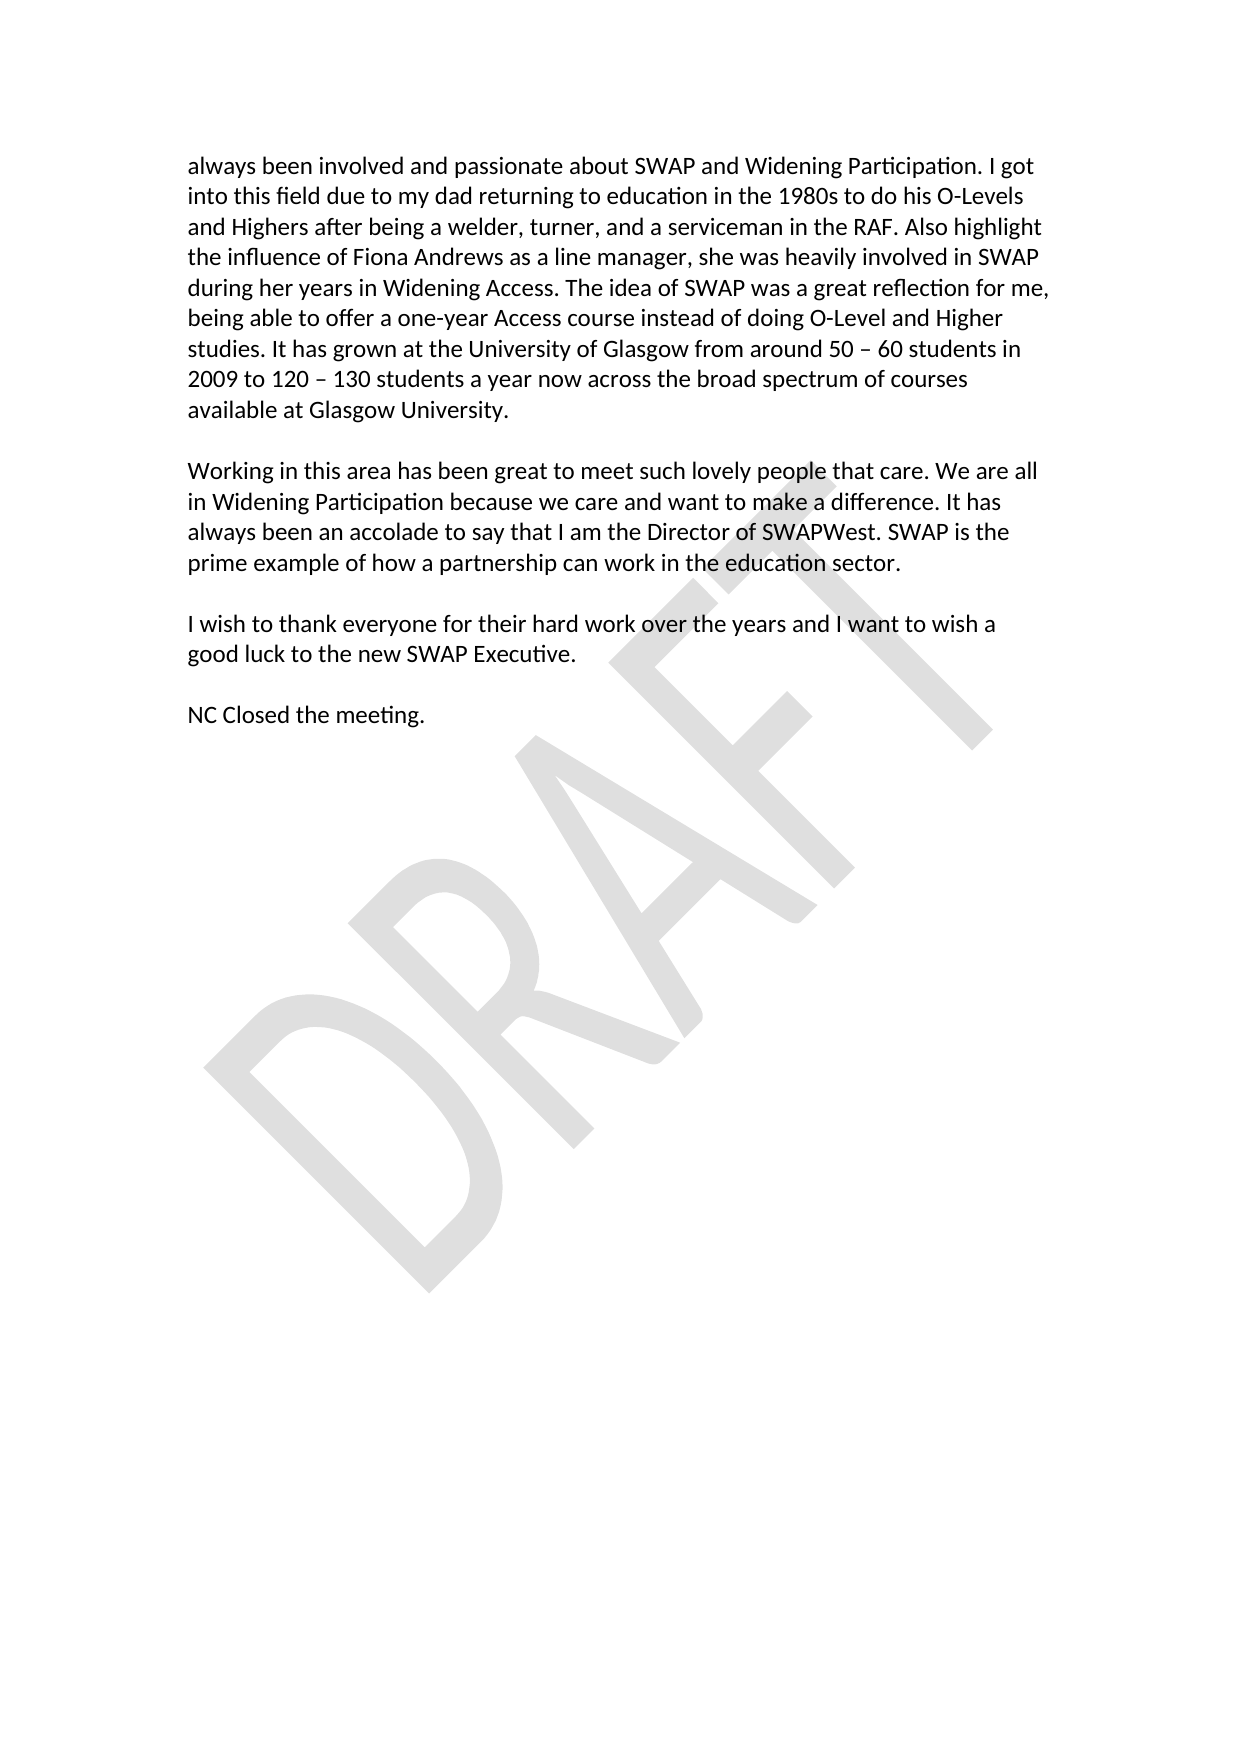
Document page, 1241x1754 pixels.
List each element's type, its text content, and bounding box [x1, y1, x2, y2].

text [187, 150, 1053, 425]
text Working in this area has been great to meet such lovely people that care. We are all in Widening Participation because we care and want to make a difference. It has always been an accolade to say that I am the Director of SWAPWest. SWAP is the prime example of how a partnership can work in the education sector. [187, 455, 1053, 577]
text I wish to thank everyone for their hard work over the years and I want to wish a good luck to the new SWAP Executive. [187, 608, 1053, 669]
text NC Closed the meeting. [187, 699, 1053, 730]
